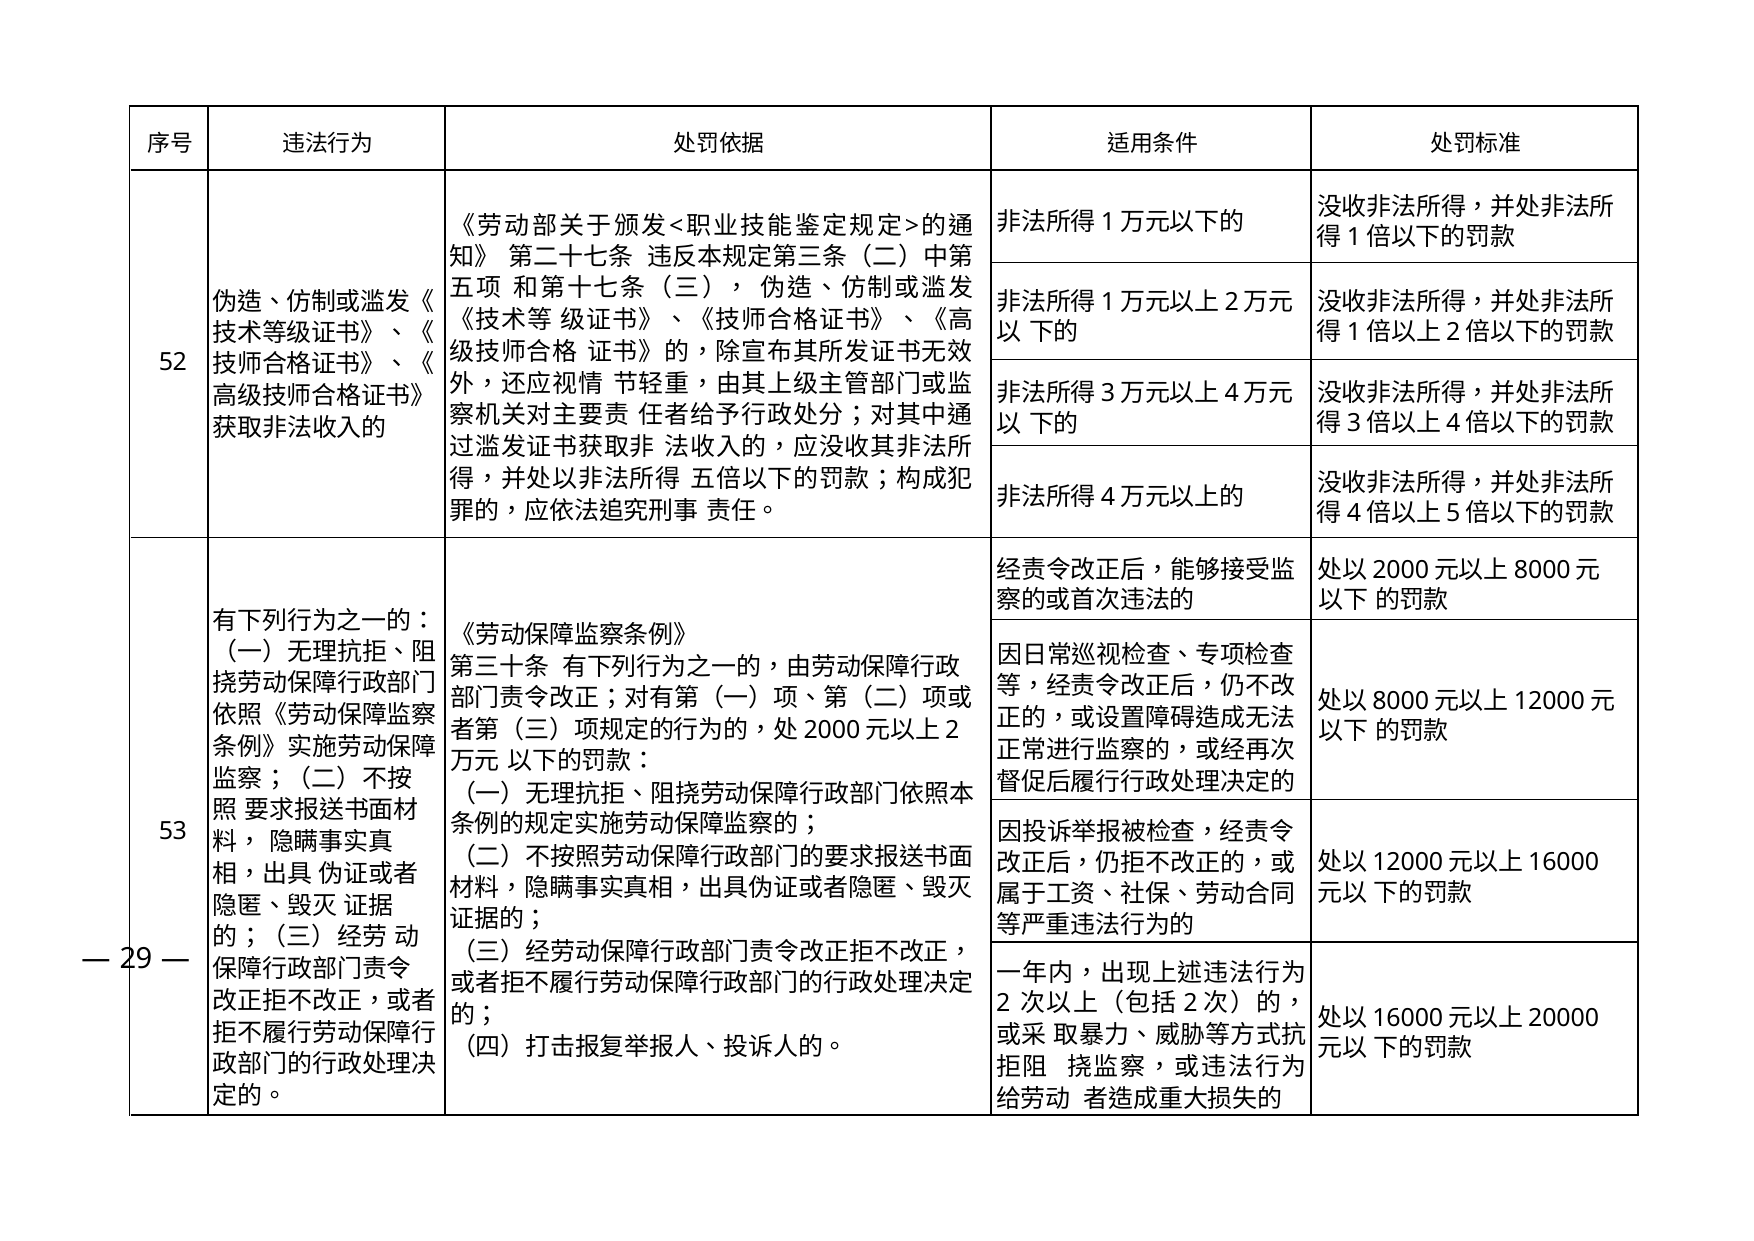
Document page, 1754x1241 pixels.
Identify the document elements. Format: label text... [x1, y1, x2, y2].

table_cell 53 [130, 538, 207, 1114]
table_cell 《劳动部关于颁发<职业技能鉴定规定>的通知》 第二十七条 违反本规定第三条（二）中第五项 和第十七条（三）， 伪造、仿制或滥发《技术等 级证书》、《技师合格证书》、《高级技师合格 证书》的，除宣布其所发证书无效外，还应视情 节轻重，由其上级主管部门或监察机关对主要责 任者给予行政处分；对其中通过滥发证书获取非 法收入的，应没收其非法所得，并处以非法所得 五倍以下的罚款；构成犯罪的，应依法追究刑事 责任。 [446, 171, 990, 537]
table_header 序号 [130, 107, 207, 169]
table_cell 经责令改正后，能够接受监 察的或首次违法的 [992, 538, 1310, 618]
table_header 违法行为 [209, 107, 444, 169]
table_cell 《劳动保障监察条例》 第三十条 有下列行为之一的，由劳动保障行政 部门责令改正；对有第（一）项、第（二）项或 者第（三）项规定的行为的，处2000元以上2万元 以下的罚款： （一）无理抗拒、阻挠劳动保障行政部门依照本 条例的规定实施劳动保障监察的； （二）不按照劳动保障行政部门的要求报送书面 材料，隐瞒事实真相，出具伪证或者隐匿、毁灭 证据的； （三）经劳动保障行政部门责令改正拒不改正， 或者拒不履行劳动保障行政部门的行政处理决定 的； （四）打击报复举报人、投诉人的。 [446, 538, 990, 1114]
table_cell 52 [130, 170, 207, 537]
table_cell 有下列行为之一的： （一）无理抗拒、阻 挠劳动保障行政部门 依照《劳动保障监察 条例》实施劳动保障 监察；（二）不按照 要求报送书面材料， 隐瞒事实真相，出具 伪证或者隐匿、毁灭 证据的；（三）经劳 动保障行政部门责令 改正拒不改正，或者 拒不履行劳动保障行 政部门的行政处理决 定的。 [209, 538, 444, 1114]
table_cell 非法所得1万元以下的 [992, 171, 1310, 262]
table_cell 伪造、仿制或滥发《 技术等级证书》、《 技师合格证书》、《 高级技师合格证书》 获取非法收入的 [209, 171, 444, 537]
table_cell 没收非法所得，并处非法所 得4倍以上5倍以下的罚款 [1312, 446, 1637, 537]
table_cell 非法所得4万元以上的 [992, 446, 1310, 537]
table_cell 没收非法所得，并处非法所 得1倍以上2倍以下的罚款 [1312, 263, 1637, 358]
table_header 处罚标准 [1312, 107, 1637, 169]
table_header 适用条件 [992, 107, 1310, 169]
table_cell 没收非法所得，并处非法所 得3倍以上4倍以下的罚款 [1312, 360, 1637, 444]
table_cell 处以2000元以上8000元以下 的罚款 [1312, 538, 1637, 618]
table_cell 处以16000元以上20000元以 下的罚款 [1312, 943, 1637, 1114]
table_cell 因日常巡视检查、专项检查 等，经责令改正后，仍不改 正的，或设置障碍造成无法 正常进行监察的，或经再次 督促后履行行政处理决定的 [992, 620, 1310, 799]
table_cell 非法所得3万元以上4万元以 下的 [992, 360, 1310, 444]
table_cell 处以8000元以上12000元以下 的罚款 [1312, 620, 1637, 799]
table_header 处罚依据 [446, 107, 990, 169]
table_cell 没收非法所得，并处非法所 得1倍以下的罚款 [1312, 171, 1637, 262]
table_cell 一年内，出现上述违法行为2 次以上（包括2次）的，或采 取暴力、威胁等方式抗拒阻 挠监察，或违法行为给劳动 者造成重大损失的 [992, 943, 1310, 1114]
table_cell 处以12000元以上16000元以 下的罚款 [1312, 800, 1637, 941]
table_cell 因投诉举报被检查，经责令 改正后，仍拒不改正的，或 属于工资、社保、劳动合同 等严重违法行为的 [992, 800, 1310, 941]
table_cell 非法所得1万元以上2万元以 下的 [992, 263, 1310, 358]
